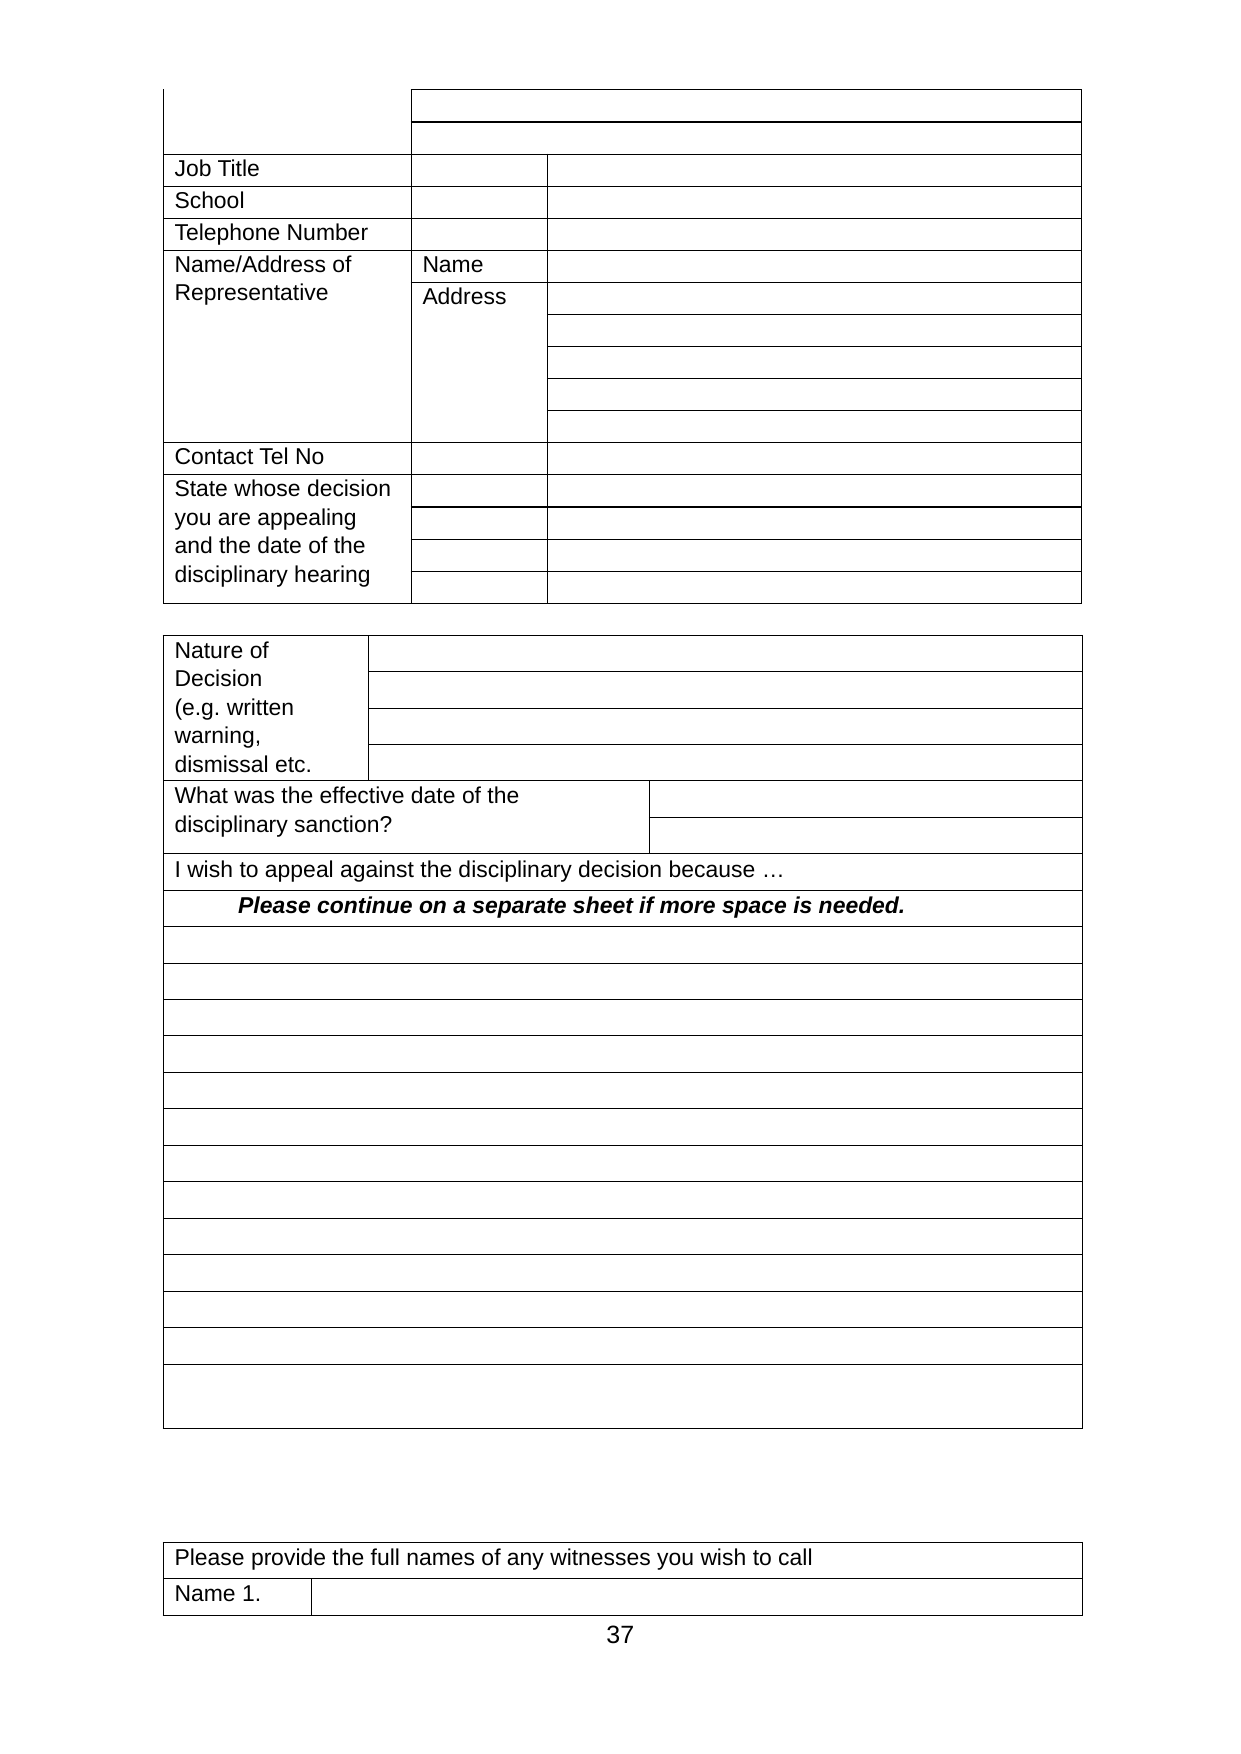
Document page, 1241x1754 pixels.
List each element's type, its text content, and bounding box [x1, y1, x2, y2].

table_cell [650, 818, 1082, 853]
table_cell I wish to appeal against the disciplinary decision because … [164, 854, 1082, 890]
table_cell [412, 123, 1081, 153]
table_cell [164, 1365, 1082, 1428]
table_cell [164, 1073, 1082, 1108]
table_cell [164, 964, 1082, 999]
table_cell [164, 1292, 1082, 1327]
table_cell [312, 1579, 1082, 1614]
table_cell [412, 90, 1081, 121]
table_cell [412, 155, 547, 186]
table_cell Address [412, 283, 547, 442]
table_cell [548, 411, 1081, 442]
table_cell Job Title [164, 155, 411, 186]
table_cell [369, 672, 1082, 708]
table_header Nature of Decision (e.g. written warning, dismissal etc. [164, 636, 368, 780]
table_cell [548, 219, 1081, 250]
table_cell [548, 540, 1081, 571]
table_cell [164, 1000, 1082, 1035]
table_cell [412, 572, 547, 603]
table_cell [412, 508, 547, 538]
table_cell [548, 443, 1081, 474]
table_cell What was the effective date of the disciplinary sanction? [164, 781, 649, 853]
table_cell Name 1. [164, 1579, 311, 1614]
table_cell [369, 709, 1082, 744]
table_cell [412, 540, 547, 571]
table_cell [548, 315, 1081, 346]
table_cell [412, 187, 547, 218]
table_cell [548, 251, 1081, 282]
table_cell [548, 283, 1081, 314]
table_cell [548, 379, 1081, 410]
table_cell [164, 1036, 1082, 1072]
table_cell [548, 475, 1081, 506]
table_cell [164, 927, 1082, 963]
table_cell [164, 1328, 1082, 1363]
table_cell [548, 508, 1081, 538]
table_cell [412, 475, 547, 506]
table_cell [548, 572, 1081, 603]
table_cell [412, 443, 547, 474]
table_cell Telephone Number [164, 219, 411, 250]
table_cell [548, 187, 1081, 218]
table_cell [548, 347, 1081, 378]
table_cell [164, 1109, 1082, 1145]
table_cell School [164, 187, 411, 218]
table_header [369, 636, 1082, 671]
table_cell [650, 781, 1082, 817]
table_cell [164, 1146, 1082, 1181]
table_cell [548, 155, 1081, 186]
table_cell [412, 219, 547, 250]
table_cell Contact Tel No [164, 443, 411, 474]
table_cell Name [412, 251, 547, 282]
table_cell [164, 1182, 1082, 1218]
table_cell [164, 1255, 1082, 1291]
table_cell [369, 745, 1082, 780]
table_header Please provide the full names of any witnesses you wish to call [164, 1543, 1082, 1578]
table_cell Please continue on a separate sheet if more space is needed. [164, 891, 1082, 926]
table_cell State whose decision you are appealing and the date of the disciplinary hearing [164, 475, 411, 603]
table_cell Name/Address of Representative [164, 251, 411, 442]
table_cell [164, 1219, 1082, 1254]
